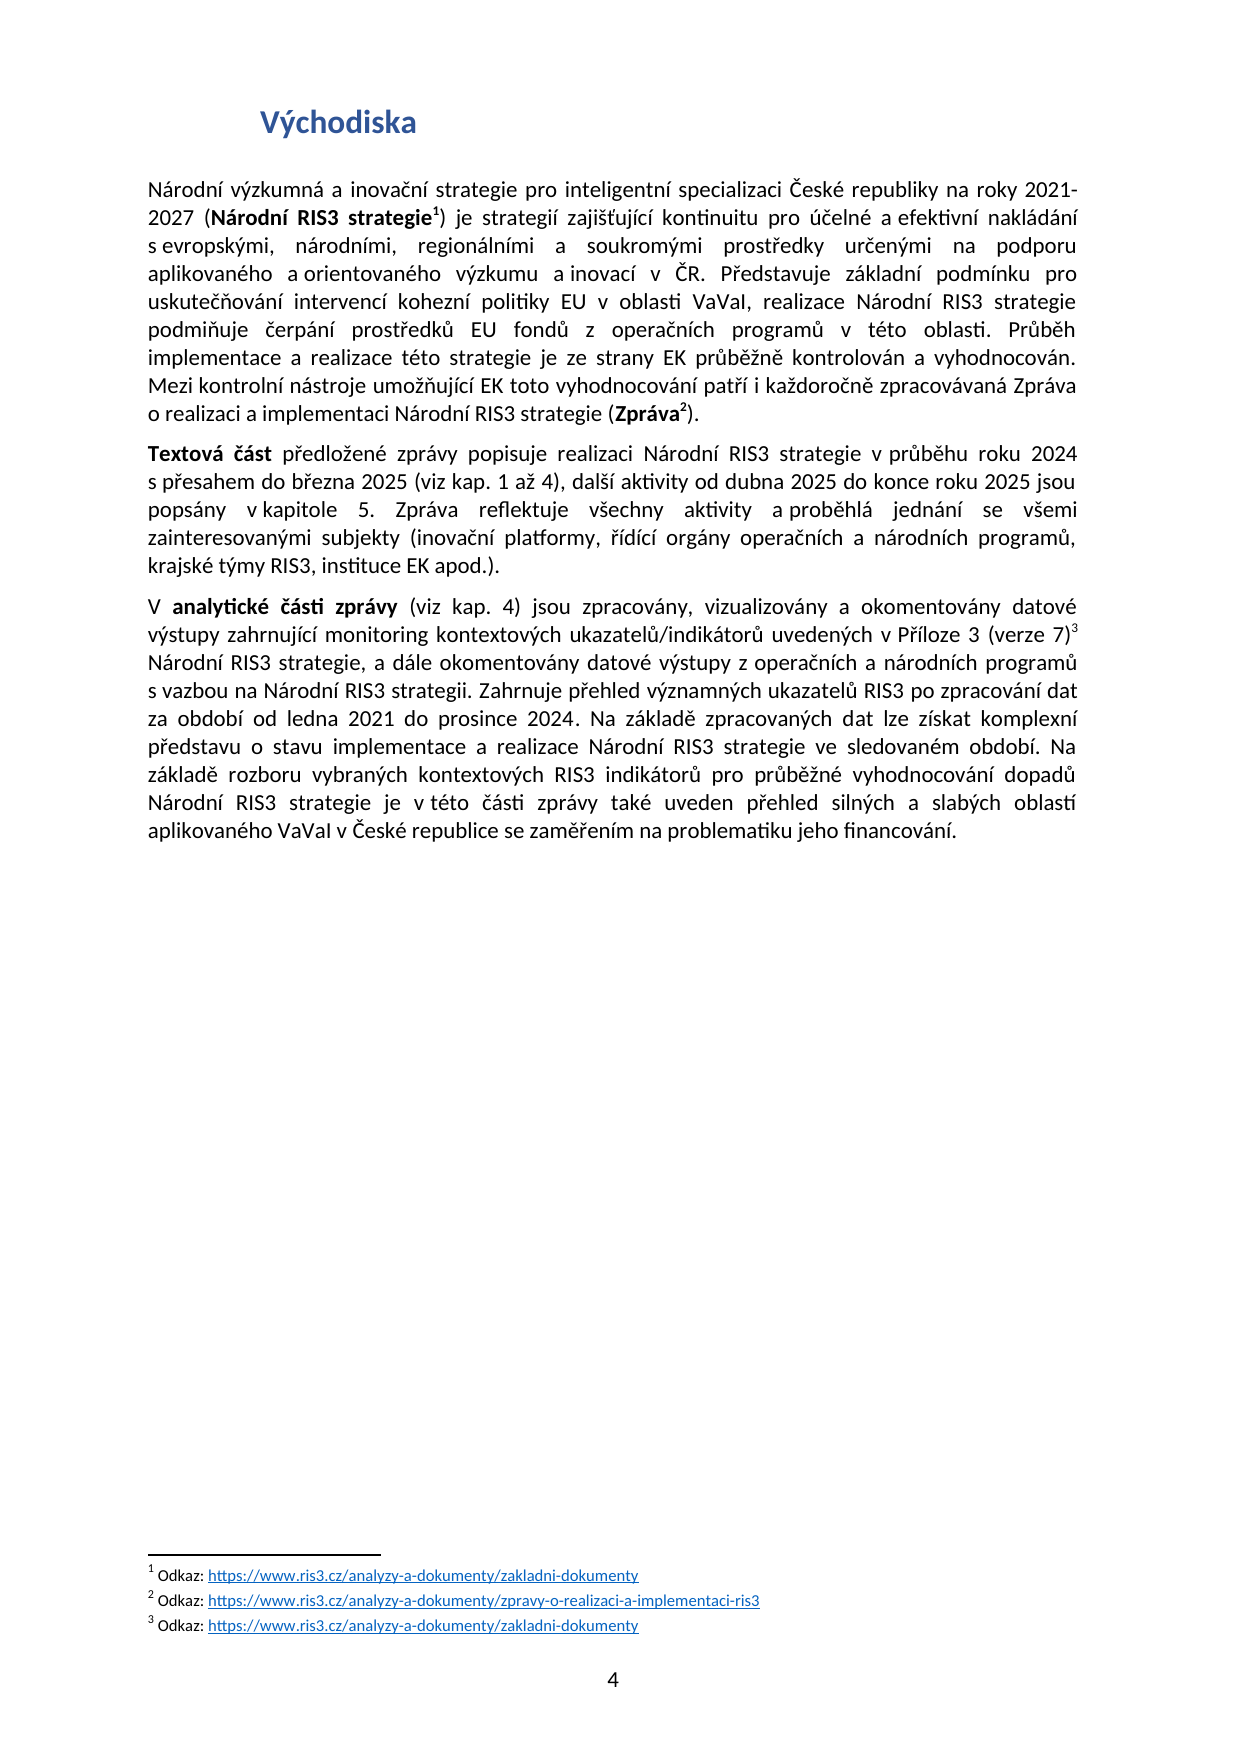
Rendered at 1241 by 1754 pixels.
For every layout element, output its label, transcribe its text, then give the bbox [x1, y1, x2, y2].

subtitle Východiska [260, 101, 1078, 142]
text Textová část předložené zprávy popisuje realizaci Národní RIS3 strategie v průběhu roku 2024 s přesahem do března 2025 (viz kap. 1 až 4), další aktivity od dubna 2025 do konce roku 2025 jsou popsány v kapitole 5. Zpráva reflektuje všechny aktivity a proběhlá jednání se všemi zainteresovanými subjekty (inovační platformy, řídící orgány operačních a národních programů, krajské týmy RIS3, instituce EK apod.). [148, 439, 1078, 579]
text V analytické části zprávy (viz kap. 4) jsou zpracovány, vizualizovány a okomentovány datové výstupy zahrnující monitoring kontextových ukazatelů/indikátorů uvedených v Příloze 3 (verze 7) Národní RIS3 strategie, a dále okomentovány datové výstupy z operačních a národních programů s vazbou na Národní RIS3 strategii. Zahrnuje přehled významných ukazatelů RIS3 po zpracování dat za období od ledna 2021 do prosince 2024. Na základě zpracovaných dat lze získat komplexní představu o stavu implementace a realizace Národní RIS3 strategie ve sledovaném období. Na základě rozboru vybraných kontextových RIS3 indikátorů pro průběžné vyhodnocování dopadů Národní RIS3 strategie je v této části zprávy také uveden přehled silných a slabých oblastí aplikovaného VaVaI v České republice se zaměřením na problematiku jeho financování. [148, 592, 1078, 844]
text Národní výzkumná a inovační strategie pro inteligentní specializaci České republiky na roky 2021-2027 (Národní RIS3 strategie) je strategií zajišťující kontinuitu pro účelné a efektivní nakládání s evropskými, národními, regionálními a soukromými prostředky určenými na podporu aplikovaného a orientovaného výzkumu a inovací v ČR. Představuje základní podmínku pro uskutečňování intervencí kohezní politiky EU v oblasti VaVaI, realizace Národní RIS3 strategie podmiňuje čerpání prostředků EU fondů z operačních programů v této oblasti. Průběh implementace a realizace této strategie je ze strany EK průběžně kontrolován a vyhodnocován. Mezi kontrolní nástroje umožňující EK toto vyhodnocování patří i každoročně zpracovávaná Zpráva o realizaci a implementaci Národní RIS3 strategie (Zpráva). [148, 175, 1078, 427]
